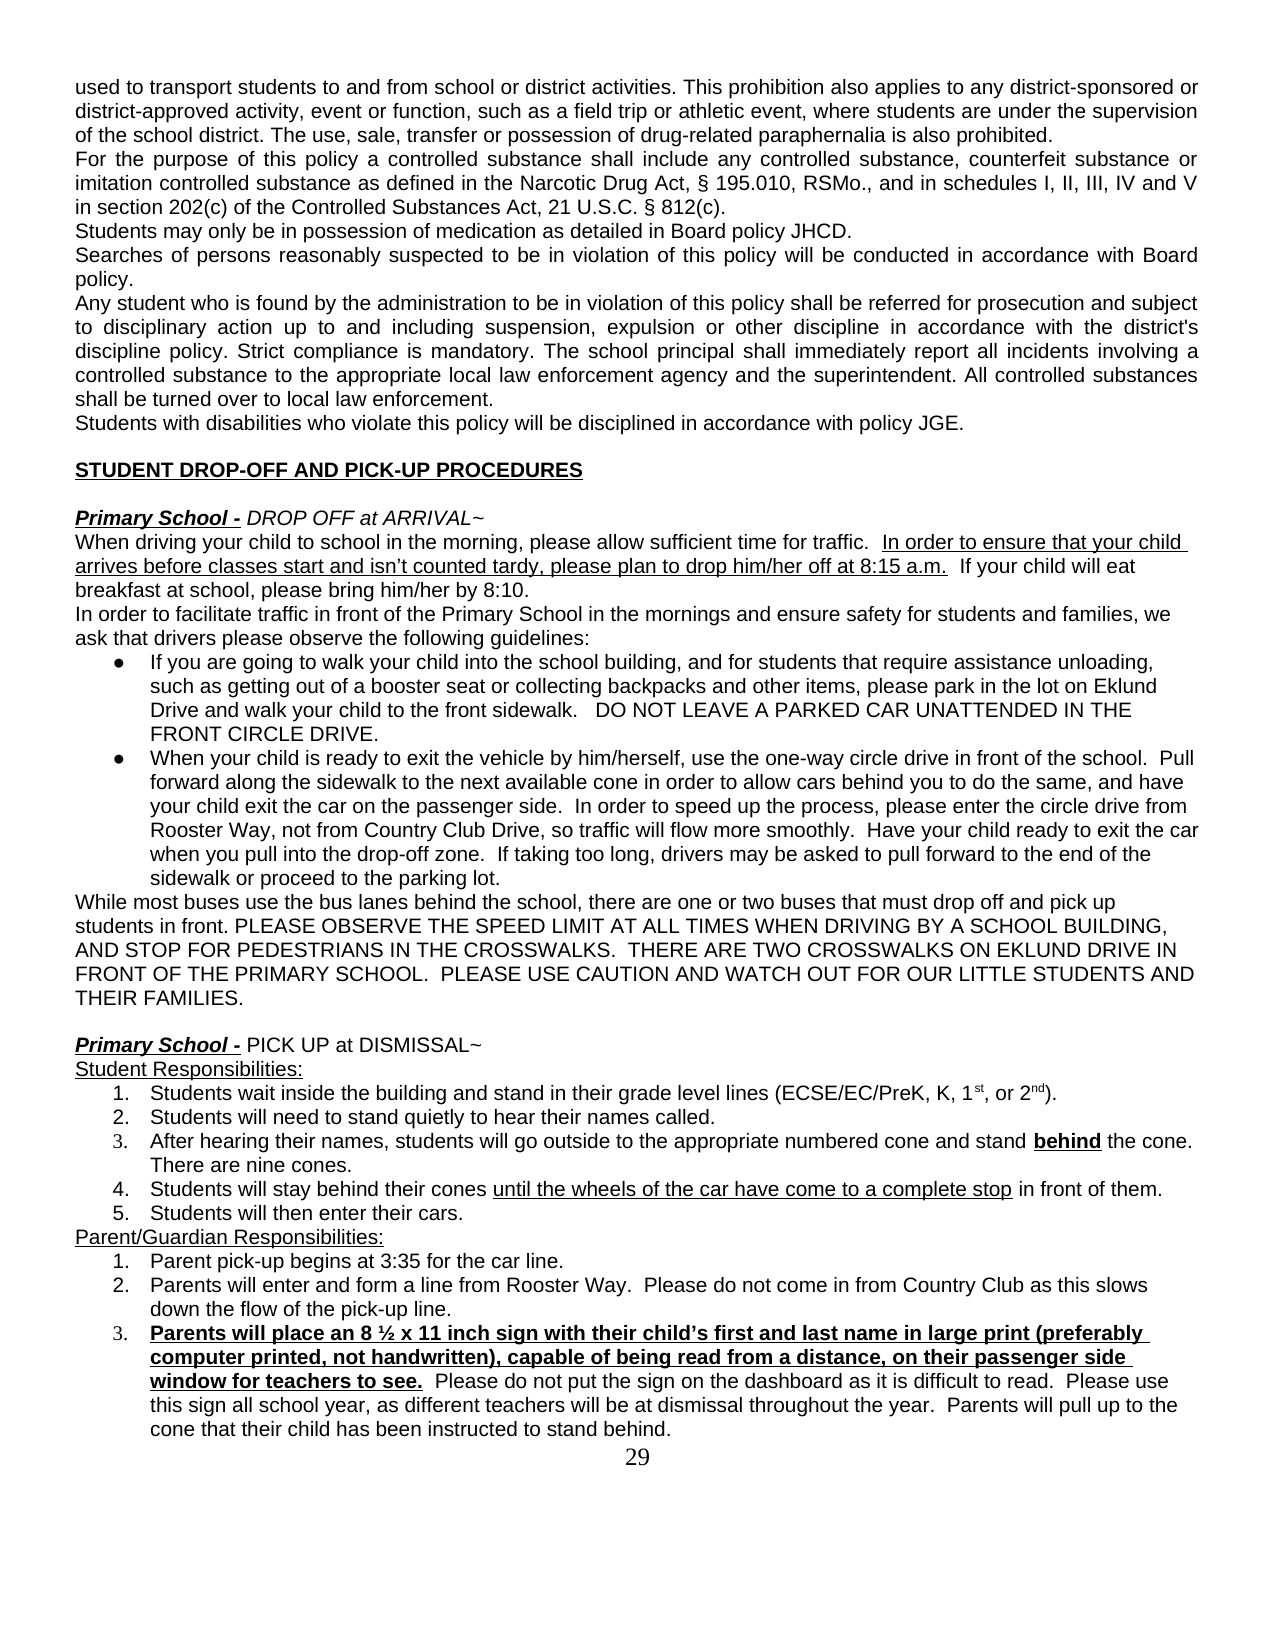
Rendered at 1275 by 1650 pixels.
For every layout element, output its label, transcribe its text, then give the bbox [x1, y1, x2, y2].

text Student Responsibilities: [75, 1057, 1200, 1081]
text Students with disabilities who violate this policy will be disciplined in accordance with policy JGE. [75, 410, 1200, 434]
list If you are going to walk your child into the school building, and for students that require assistance unloading, such as getting out of a booster seat or collecting backpacks and other items, please park in the lot on Eklund Drive and walk your child to the front sidewalk. DO NOT LEAVE A PARKED CAR UNATTENDED IN THE FRONT CIRCLE DRIVE. [112, 650, 1200, 746]
list When your child is ready to exit the vehicle by him/herself, use the one-way circle drive in front of the school. Pull forward along the sidewalk to the next available cone in order to allow cars behind you to do the same, and have your child exit the car on the passenger side. In order to speed up the process, please enter the circle drive from Rooster Way, not from Country Club Drive, so traffic will flow more smoothly. Have your child ready to exit the car when you pull into the drop-off zone. If taking too long, drivers may be asked to pull forward to the end of the sidewalk or proceed to the parking lot. [112, 746, 1200, 889]
text Any student who is found by the administration to be in violation of this policy shall be referred for prosecution and subject to disciplinary action up to and including suspension, expulsion or other discipline in accordance with the district's discipline policy. Strict compliance is mandatory. The school principal shall immediately report all incidents involving a controlled substance to the appropriate local law enforcement agency and the superintendent. All controlled substances shall be turned over to local law enforcement. [75, 291, 1200, 410]
text While most buses use the bus lanes behind the school, there are one or two buses that must drop off and pick up students in front. PLEASE OBSERVE THE SPEED LIMIT AT ALL TIMES WHEN DRIVING BY A SCHOOL BUILDING, AND STOP FOR PEDESTRIANS IN THE CROSSWALKS. THERE ARE TWO CROSSWALKS ON EKLUND DRIVE IN FRONT OF THE PRIMARY SCHOOL. PLEASE USE CAUTION AND WATCH OUT FOR OUR LITTLE STUDENTS AND THEIR FAMILIES. [75, 889, 1200, 1009]
text Students may only be in possession of medication as detailed in Board policy JHCD. [75, 219, 1200, 243]
list Parent pick-up begins at 3:35 for the car line. [112, 1249, 1200, 1273]
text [75, 75, 1200, 147]
list Students wait inside the building and stand in their grade level lines (ECSE/EC/PreK, K, 1st, or 2nd). [112, 1081, 1200, 1105]
text Searches of persons reasonably suspected to be in violation of this policy will be conducted in accordance with Board policy. [75, 243, 1200, 291]
text Primary School - DROP OFF at ARRIVAL~ [75, 506, 1200, 530]
list Students will then enter their cars. [112, 1201, 1200, 1225]
list Parents will enter and form a line from Rooster Way. Please do not come in from Country Club as this slows down the flow of the pick-up line. [112, 1273, 1200, 1321]
text For the purpose of this policy a controlled substance shall include any controlled substance, counterfeit substance or imitation controlled substance as defined in the Narcotic Drug Act, § 195.010, RSMo., and in schedules I, II, III, IV and V in section 202(c) of the Controlled Substances Act, 21 U.S.C. § 812(c). [75, 147, 1200, 219]
text Parent/Guardian Responsibilities: [75, 1225, 1200, 1249]
list Students will stay behind their cones until the wheels of the car have come to a complete stop in front of them. [112, 1177, 1200, 1201]
text In order to facilitate traffic in front of the Primary School in the mornings and ensure safety for students and families, we ask that drivers please observe the following guidelines: [75, 602, 1200, 650]
list After hearing their names, students will go outside to the appropriate numbered cone and stand behind the cone. There are nine cones. [112, 1129, 1200, 1177]
list Parents will place an 8 ½ x 11 inch sign with their child’s first and last name in large print (preferably computer printed, not handwritten), capable of being read from a distance, on their passenger side window for teachers to see. Please do not put the sign on the dashboard as it is difficult to read. Please use this sign all school year, as different teachers will be at dismissal throughout the year. Parents will pull up to the cone that their child has been instructed to stand behind. [112, 1321, 1200, 1441]
text Primary School - PICK UP at DISMISSAL~ [75, 1033, 1200, 1057]
text When driving your child to school in the morning, please allow sufficient time for traffic. In order to ensure that your child arrives before classes start and isn’t counted tardy, please plan to drop him/her off at 8:15 a.m. If your child will eat breakfast at school, please bring him/her by 8:10. [75, 530, 1200, 602]
list Students will need to stand quietly to hear their names called. [112, 1105, 1200, 1129]
text STUDENT DROP-OFF AND PICK-UP PROCEDURES [75, 458, 1200, 482]
